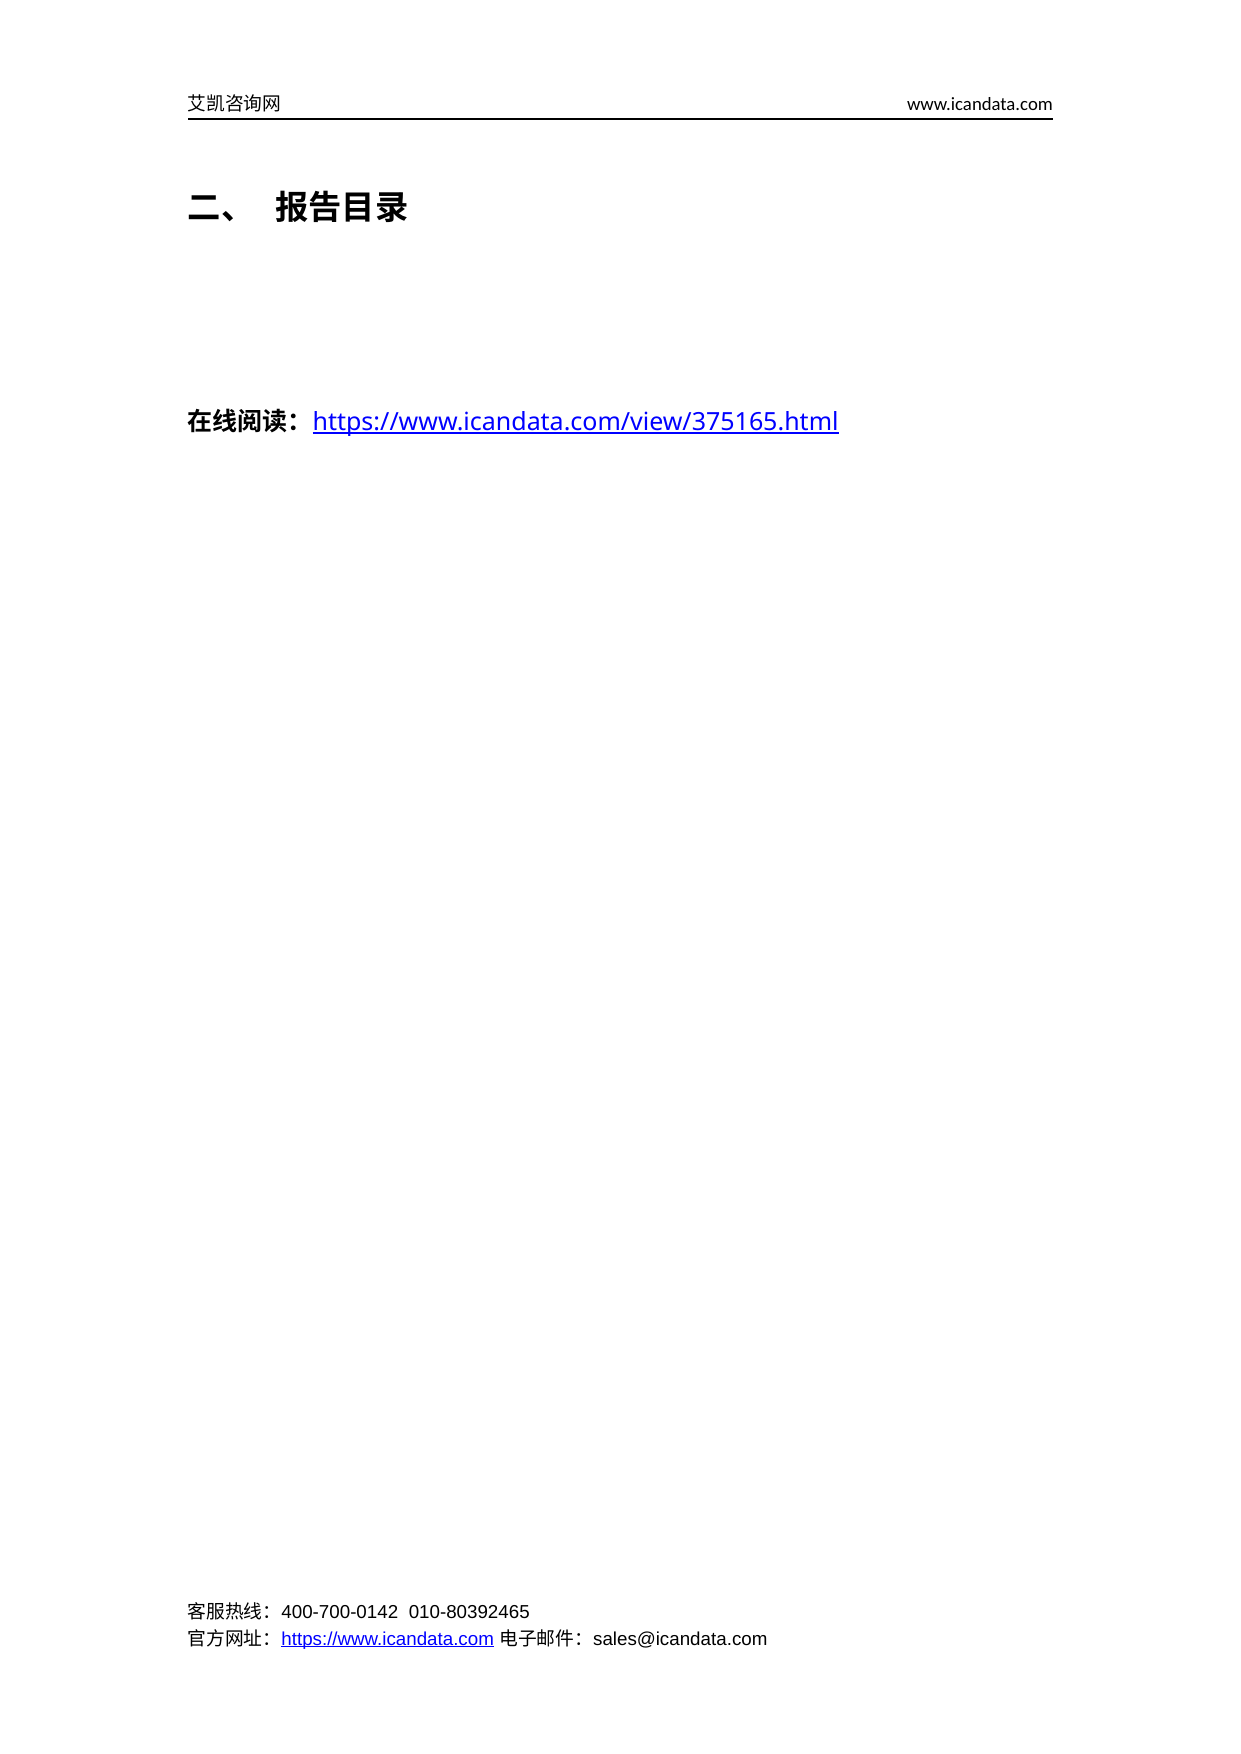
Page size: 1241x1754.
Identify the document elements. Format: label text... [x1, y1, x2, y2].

subtitle 报告目录 [187, 172, 1053, 237]
text 在线阅读：https://www.icandata.com/view/375165.html [187, 387, 1053, 452]
